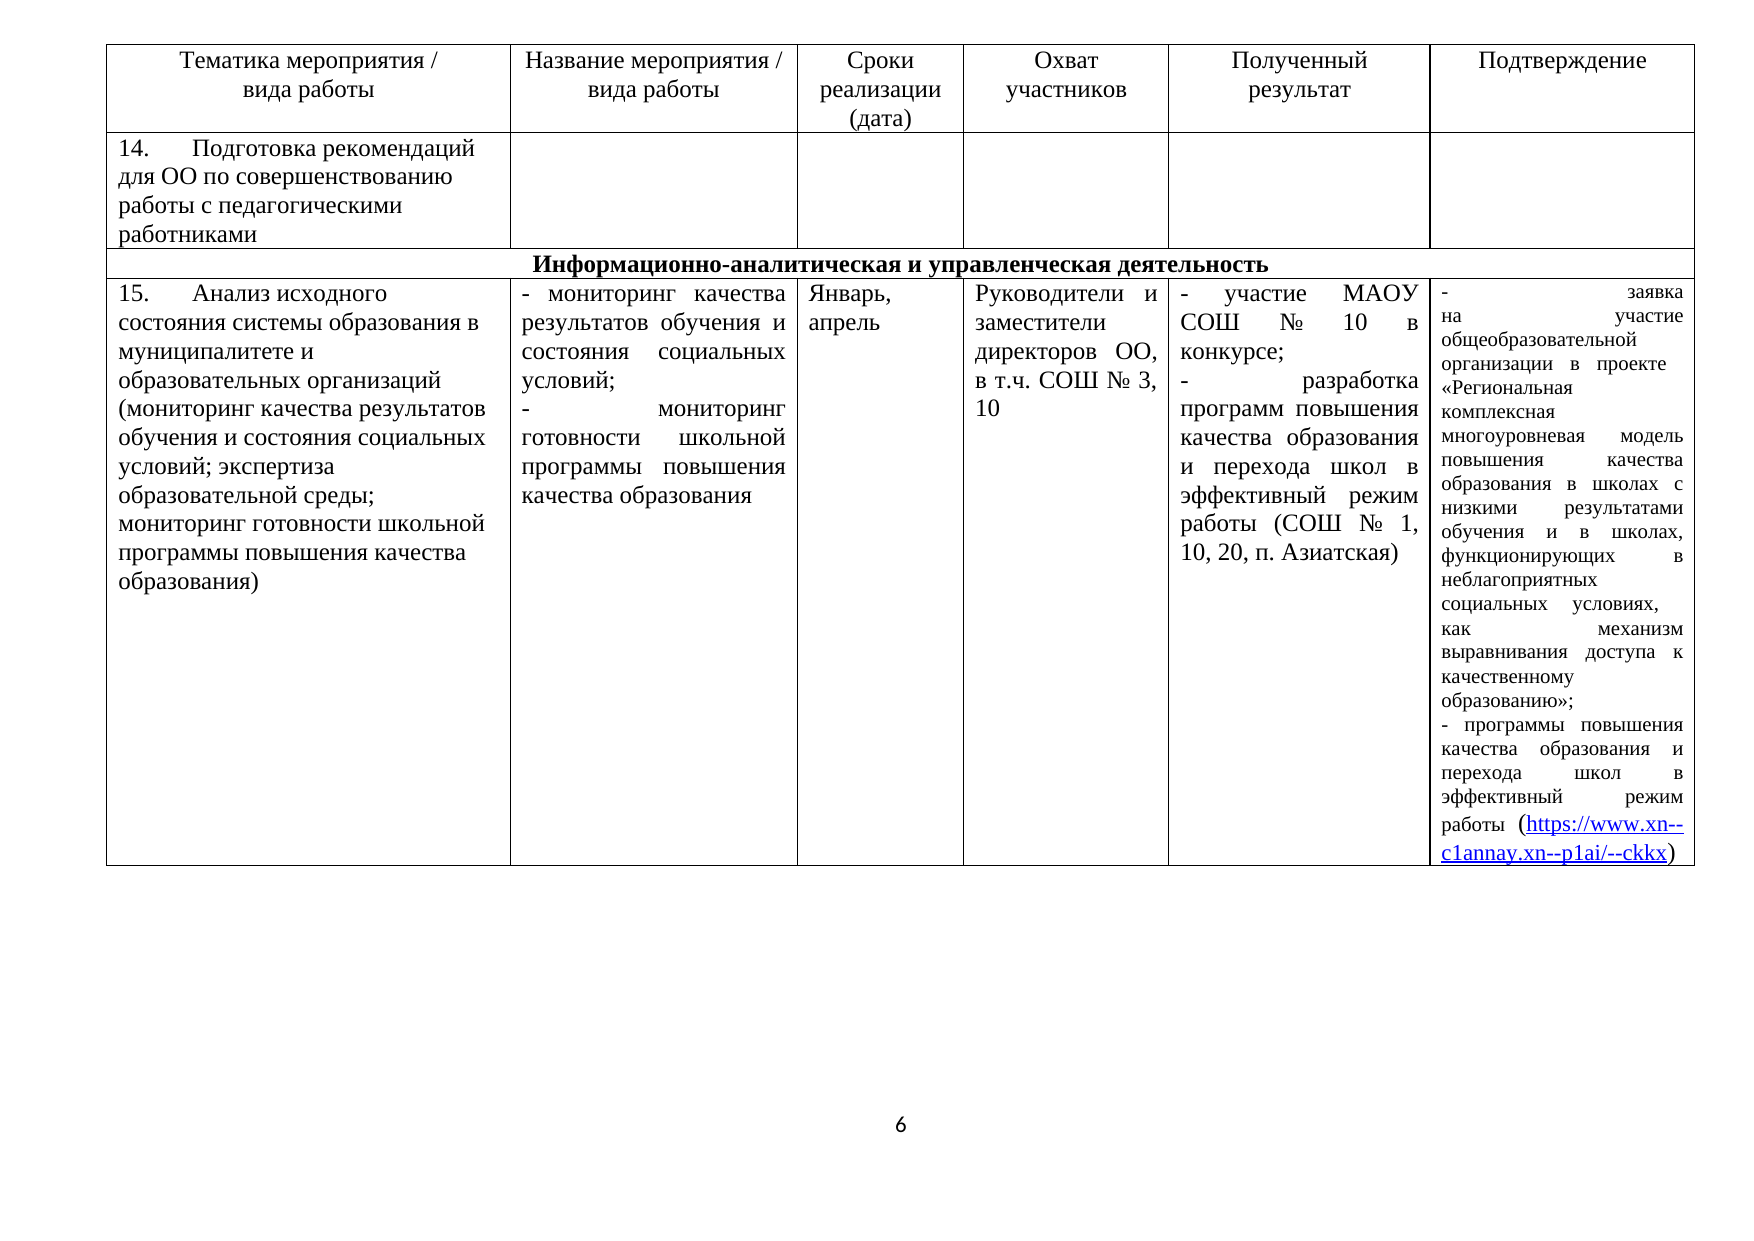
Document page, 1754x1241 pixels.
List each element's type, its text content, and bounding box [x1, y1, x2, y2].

table_cell Анализ исходного состояния системы образования в муниципалитете и образовательных организаций (мониторинг качества результатов обучения и состояния социальных условий; экспертиза образовательной среды; мониторинг готовности школьной программы повышения качества образования) [107, 279, 510, 865]
table_header Сроки реализации (дата) [798, 45, 963, 132]
table_cell [1431, 133, 1694, 248]
table_header Тематика мероприятия / вида работы [107, 45, 510, 132]
table_header Полученный результат [1169, 45, 1429, 132]
table_cell Подготовка рекомендаций для ОО по совершенствованию работы с педагогическими работниками [107, 133, 510, 248]
table_cell [1169, 133, 1429, 248]
table_cell [964, 133, 1168, 248]
table_cell [511, 133, 797, 248]
table_cell - участие МАОУ СОШ № 10 в конкурсе; - разработка программ повышения качества образования и перехода школ в эффективный режим работы (СОШ № 1, 10, 20, п. Азиатская) [1169, 279, 1429, 865]
table_cell Январь, апрель [798, 279, 963, 865]
table_header Охват участников [964, 45, 1168, 132]
table_cell Информационно-аналитическая и управленческая деятельность [107, 249, 1694, 277]
table_header Подтверждение [1431, 45, 1694, 132]
table_cell - мониторинг качества результатов обучения и состояния социальных условий; - мониторинг готовности школьной программы повышения качества образования [511, 279, 797, 865]
table_cell - заявка на участие общеобразовательной организации в проекте «Региональная комплексная многоуровневая модель повышения качества образования в школах с низкими результатами обучения и в школах, функционирующих в неблагоприятных социальных условиях, как механизм выравнивания доступа к качественному образованию»; - программы повышения качества образования и перехода школ в эффективный режим работы (https://www.xn--c1annay.xn--p1ai/--ckkx) [1431, 279, 1694, 865]
table_cell Руководители и заместители директоров ОО, в т.ч. СОШ № 3, 10 [964, 279, 1168, 865]
table_header Название мероприятия / вида работы [511, 45, 797, 132]
table_cell [798, 133, 963, 248]
